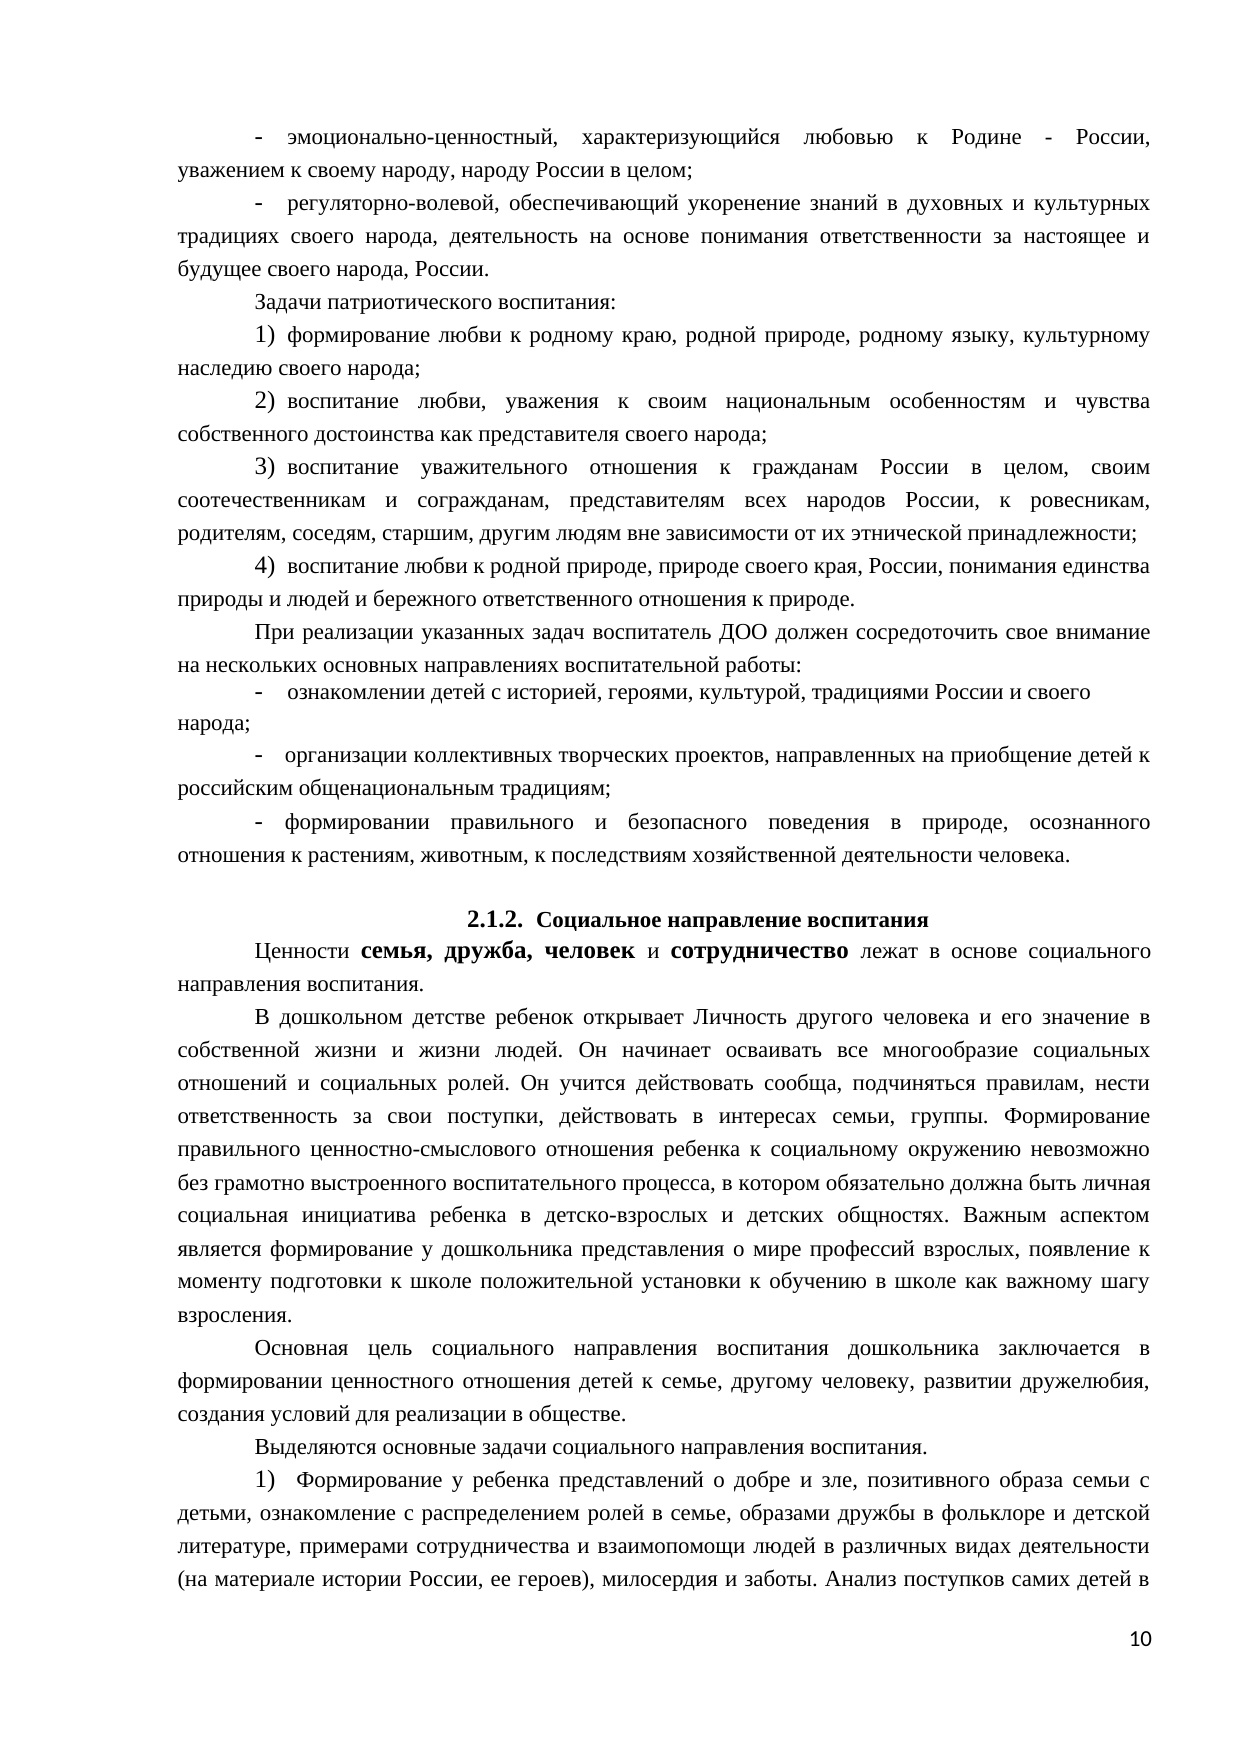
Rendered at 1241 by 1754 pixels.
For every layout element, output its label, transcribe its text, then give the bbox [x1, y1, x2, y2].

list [177, 1461, 1152, 1593]
list формирование любви к родному краю, родной природе, родному языку, культурному наследию своего народа; [177, 316, 1152, 382]
text Ценности семья, дружба, человек и сотрудничество лежат в основе социального направления воспитания. [177, 932, 1152, 998]
text При реализации указанных задач воспитатель ДОО должен сосредоточить свое внимание на нескольких основных направлениях воспитательной работы: [177, 613, 1152, 679]
list организации коллективных творческих проектов, направленных на приобщение детей к российским общенациональным традициям; [177, 735, 1152, 802]
list ознакомлении детей с историей, героями, культурой, традициями России и своего [177, 679, 1152, 704]
text Основная цель социального направления воспитания дошкольника заключается в формировании ценностного отношения детей к семье, другому человеку, развитии дружелюбия, создания условий для реализации в обществе. [177, 1329, 1152, 1428]
list регуляторно-волевой, обеспечивающий укоренение знаний в духовных и культурных традициях своего народа, деятельность на основе понимания ответственности за настоящее и будущее своего народа, России. [177, 184, 1152, 283]
list воспитание любви к родной природе, природе своего края, России, понимания единства природы и людей и бережного ответственного отношения к природе. [177, 547, 1152, 613]
text народа; [177, 710, 1152, 735]
list эмоционально-ценностный, характеризующийся любовью к Родине - России, уважением к своему народу, народу России в целом; [177, 118, 1152, 184]
list Социальное направление воспитания [467, 907, 1152, 932]
text Выделяются основные задачи социального направления воспитания. [177, 1428, 1152, 1461]
list воспитание любви, уважения к своим национальным особенностям и чувства собственного достоинства как представителя своего народа; [177, 382, 1152, 448]
list формировании правильного и безопасного поведения в природе, осознанного отношения к растениям, животным, к последствиям хозяйственной деятельности человека. [177, 802, 1152, 869]
text В дошкольном детстве ребенок открывает Личность другого человека и его значение в собственной жизни и жизни людей. Он начинает осваивать все многообразие социальных отношений и социальных ролей. Он учится действовать сообща, подчиняться правилам, нести ответственность за свои поступки, действовать в интересах семьи, группы. Формирование правильного ценностно-смыслового отношения ребенка к социальному окружению невозможно без грамотно выстроенного воспитательного процесса, в котором обязательно должна быть личная социальная инициатива ребенка в детско-взрослых и детских общностях. Важным аспектом является формирование у дошкольника представления о мире профессий взрослых, появление к моменту подготовки к школе положительной установки к обучению в школе как важному шагу взросления. [177, 998, 1152, 1329]
list воспитание уважительного отношения к гражданам России в целом, своим соотечественникам и согражданам, представителям всех народов России, к ровесникам, родителям, соседям, старшим, другим людям вне зависимости от их этнической принадлежности; [177, 448, 1152, 547]
text Задачи патриотического воспитания: [177, 283, 1152, 316]
